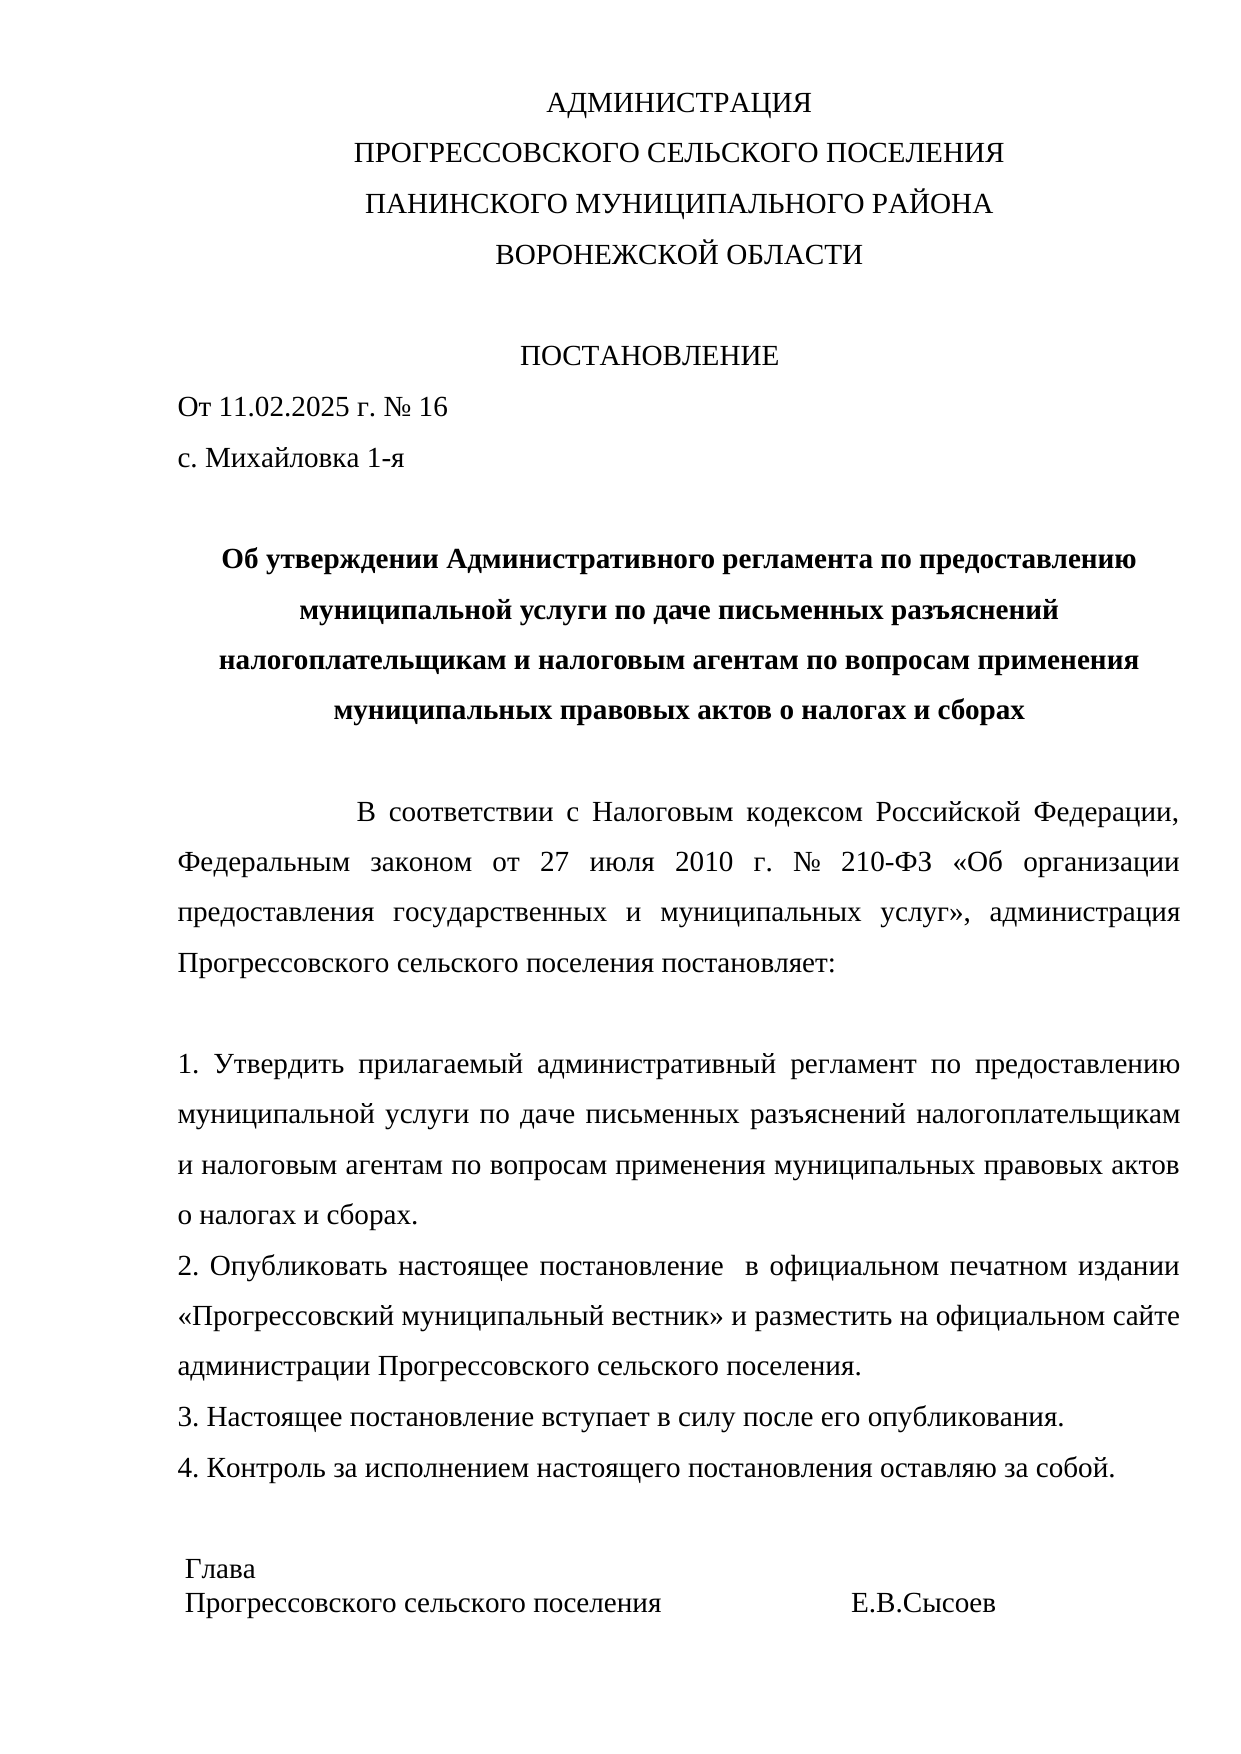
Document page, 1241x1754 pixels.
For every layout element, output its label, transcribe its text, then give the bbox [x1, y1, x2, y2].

text АДМИНИСТРАЦИЯ [177, 85, 1181, 118]
text ПОСТАНОВЛЕНИЕ [177, 338, 1181, 372]
text 4. Контроль за исполнением настоящего постановления оставляю за собой. [177, 1450, 1181, 1483]
text с. Михайловка 1-я [177, 440, 1181, 473]
text 1. Утвердить прилагаемый административный регламент по предоставлению муниципальной услуги по даче письменных разъяснений налогоплательщикам и налоговым агентам по вопросам применения муниципальных правовых актов о налогах и сборах. [177, 1046, 1181, 1231]
text ПАНИНСКОГО МУНИЦИПАЛЬНОГО РАЙОНА [177, 186, 1181, 220]
text 3. Настоящее постановление вступает в силу после его опубликования. [177, 1399, 1181, 1433]
text ПРОГРЕССОВСКОГО СЕЛЬСКОГО ПОСЕЛЕНИЯ [177, 136, 1181, 169]
text От 11.02.2025 г. № 16 [177, 389, 1181, 423]
title Об утверждении Административного регламента по предоставлению муниципальной услуги по даче письменных разъяснений налогоплательщикам и налоговым агентам по вопросам применения муниципальных правовых актов о налогах и сборах [177, 541, 1181, 726]
text ВОРОНЕЖСКОЙ ОБЛАСТИ [177, 237, 1181, 271]
text Прогрессовского сельского поселения Е.В.Сысоев [177, 1585, 1181, 1619]
text 2. Опубликовать настоящее постановление в официальном печатном издании «Прогрессовский муниципальный вестник» и разместить на официальном сайте администрации Прогрессовского сельского поселения. [177, 1248, 1181, 1382]
text Глава [177, 1551, 1181, 1585]
text В соответствии с Налоговым кодексом Российской Федерации, Федеральным законом от 27 июля 2010 г. № 210-ФЗ «Об организации предоставления государственных и муниципальных услуг», администрация Прогрессовского сельского поселения постановляет: [177, 794, 1181, 978]
